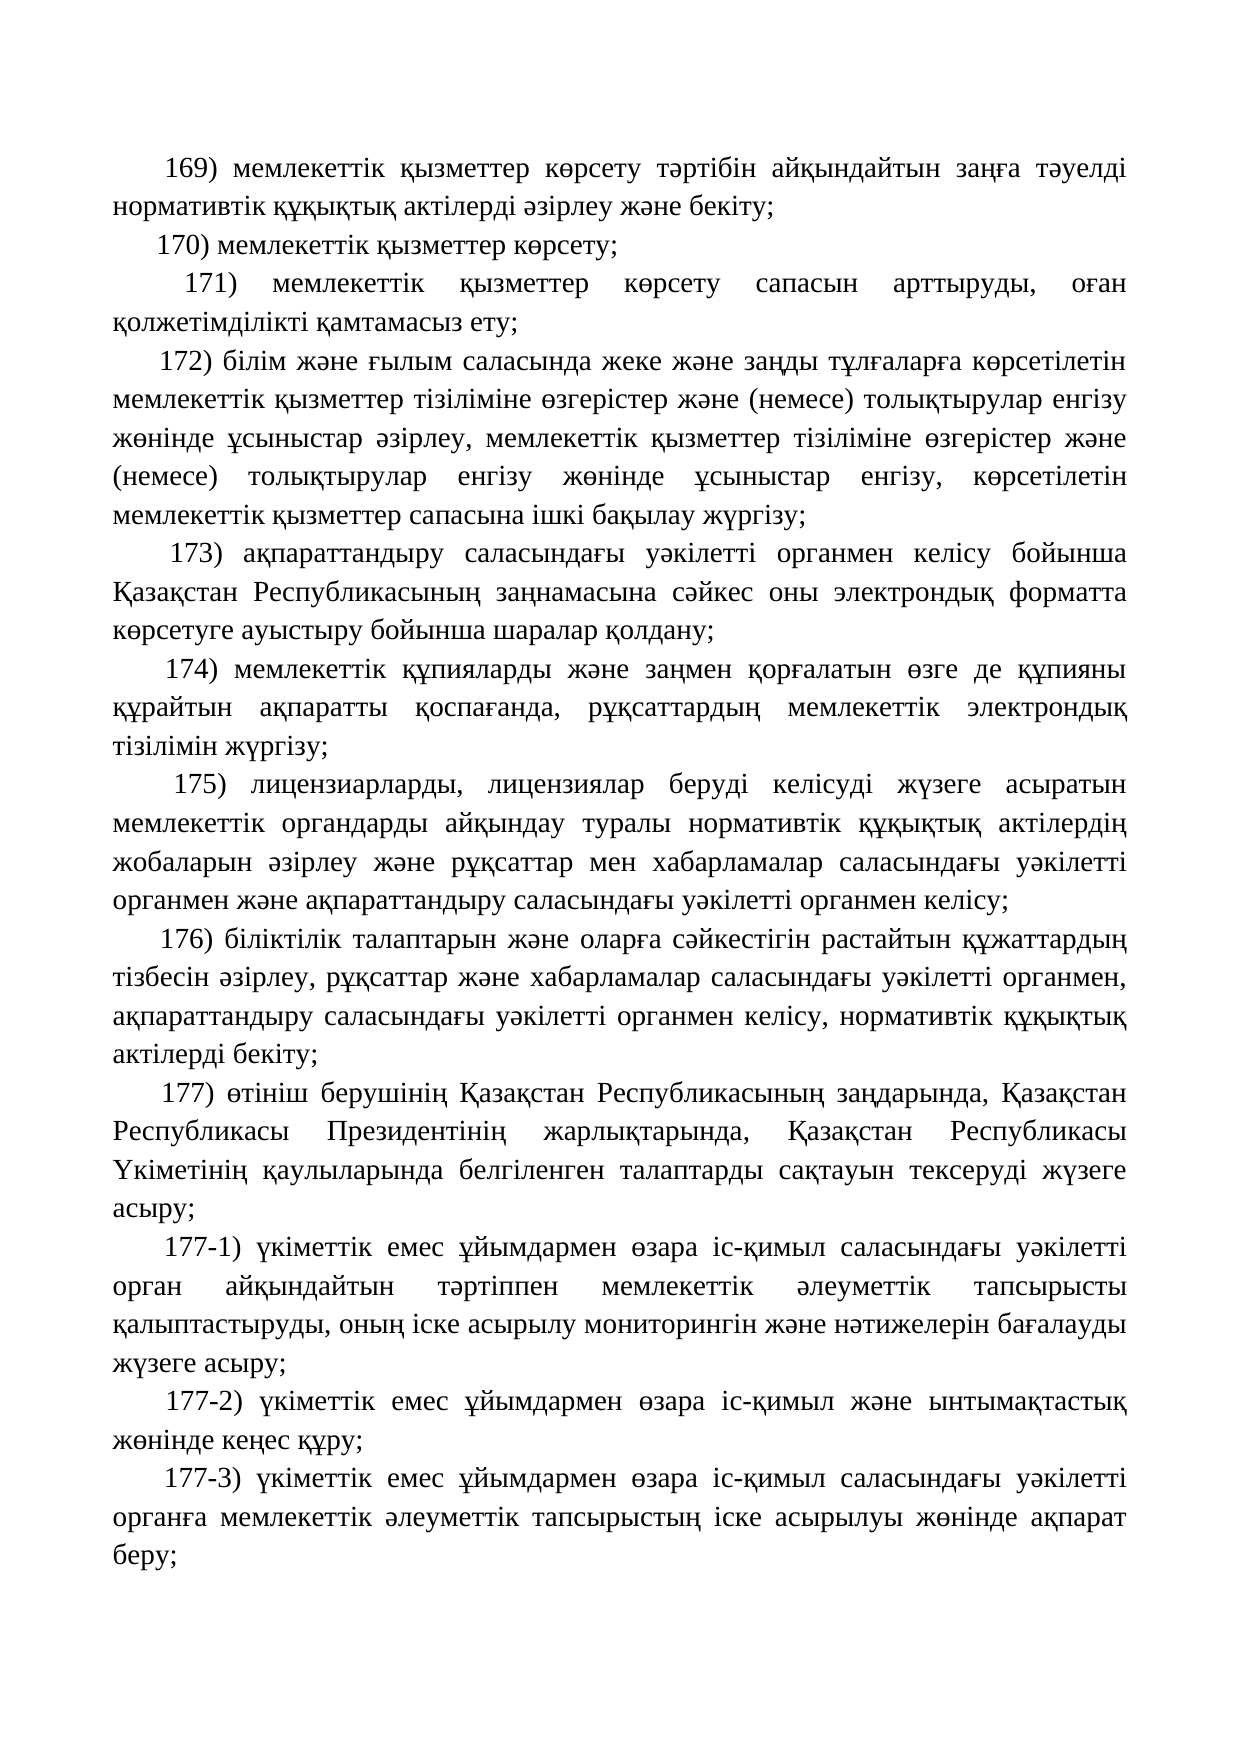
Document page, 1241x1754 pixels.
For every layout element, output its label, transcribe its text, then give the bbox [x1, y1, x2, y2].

text 177) өтініш берушінің Қазақстан Республикасының заңдарында, Қазақстан Республикасы Президентінің жарлықтарында, Қазақстан Республикасы Үкіметінің қаулыларында белгіленген талаптарды сақтауын тексеруді жүзеге асыру; [112, 1075, 1128, 1224]
text 177-1) үкіметтік емес ұйымдармен өзара іс-қимыл саласындағы уәкілетті орган айқындайтын тәртіппен мемлекеттік әлеуметтік тапсырысты қалыптастыруды, оның іске асырылу мониторингін және нәтижелерін бағалауды жүзеге асыру; [112, 1229, 1128, 1378]
text 169) мемлекеттік қызметтер көрсету тәртібін айқындайтын заңға тәуелді нормативтік құқықтық актілерді әзірлеу және бекіту; [112, 150, 1128, 222]
text 177-2) үкіметтік емес ұйымдармен өзара іс-қимыл және ынтымақтастық жөнінде кеңес құру; [112, 1383, 1128, 1455]
text 173) ақпараттандыру саласындағы уәкілетті органмен келісу бойынша Қазақстан Республикасының заңнамасына сәйкес оны электрондық форматта көрсетуге ауыстыру бойынша шаралар қолдану; [112, 535, 1128, 646]
text 177-3) үкіметтік емес ұйымдармен өзара іс-қимыл саласындағы уәкілетті органға мемлекеттік әлеуметтік тапсырыстың іске асырылуы жөнінде ақпарат беру; [112, 1460, 1128, 1571]
text 171) мемлекеттік қызметтер көрсету сапасын арттыруды, оған қолжетімділікті қамтамасыз ету; [112, 266, 1128, 338]
text 172) білім және ғылым саласында жеке және заңды тұлғаларға көрсетілетін мемлекеттік қызметтер тізіліміне өзгерістер және (немесе) толықтырулар енгізу жөнінде ұсыныстар әзірлеу, мемлекеттік қызметтер тізіліміне өзгерістер және (немесе) толықтырулар енгізу жөнінде ұсыныстар енгізу, көрсетілетін мемлекеттік қызметтер сапасына ішкі бақылау жүргізу; [112, 343, 1128, 530]
text 170) мемлекеттік қызметтер көрсету; [112, 227, 1128, 261]
text 175) лицензиарларды, лицензиялар беруді келісуді жүзеге асыратын мемлекеттік органдарды айқындау туралы нормативтік құқықтық актілердің жобаларын әзірлеу және рұқсаттар мен хабарламалар саласындағы уәкілетті органмен және ақпараттандыру саласындағы уәкілетті органмен келісу; [112, 767, 1128, 916]
text 174) мемлекеттік құпияларды және заңмен қорғалатын өзге де құпияны құрайтын ақпаратты қоспағанда, рұқсаттардың мемлекеттік электрондық тізілімін жүргізу; [112, 651, 1128, 762]
text 176) біліктілік талаптарын және оларға сәйкестігін растайтын құжаттардың тізбесін әзірлеу, рұқсаттар және хабарламалар саласындағы уәкілетті органмен, ақпараттандыру саласындағы уәкілетті органмен келісу, нормативтік құқықтық актілерді бекіту; [112, 921, 1128, 1070]
